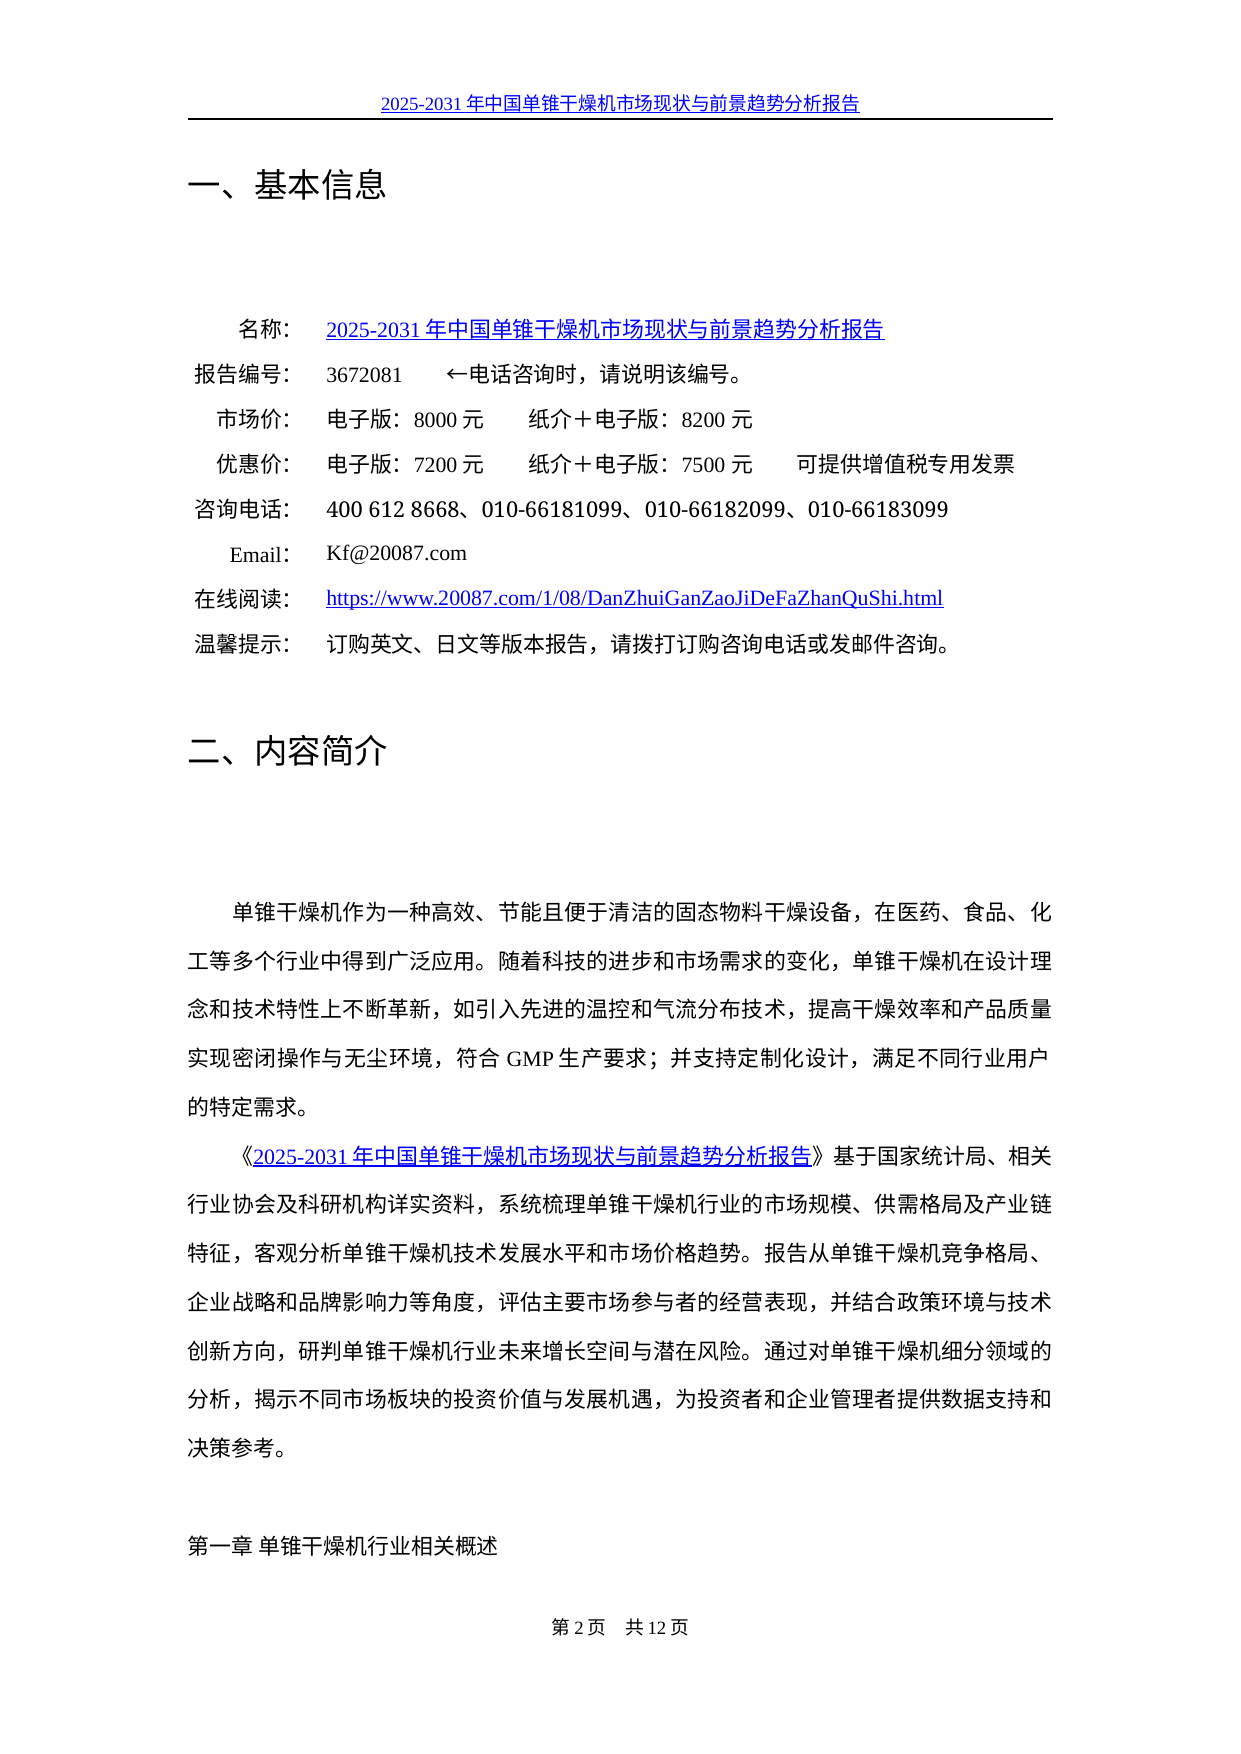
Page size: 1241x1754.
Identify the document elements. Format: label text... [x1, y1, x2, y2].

title 二、内容简介 [187, 717, 1053, 782]
title 一、基本信息 [187, 150, 1053, 215]
table_cell 优惠价： [167, 447, 315, 492]
table_cell Email： [167, 537, 315, 582]
table_header 2025-2031年中国单锥干燥机市场现状与前景趋势分析报告 [315, 312, 1073, 357]
table_cell 订购英文、日文等版本报告，请拨打订购咨询电话或发邮件咨询。 [315, 627, 1073, 672]
table_cell [315, 582, 1073, 627]
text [187, 894, 1053, 1561]
table_cell 电子版：7200 元 纸介＋电子版：7500 元 可提供增值税专用发票 [315, 447, 1073, 492]
table_cell 3672081 ←电话咨询时，请说明该编号。 [315, 357, 1073, 402]
table_cell 咨询电话： [167, 492, 315, 537]
table_cell 温馨提示： [167, 627, 315, 672]
table_cell 在线阅读： [167, 582, 315, 627]
table_cell 报告编号： [167, 357, 315, 402]
table_cell Kf@20087.com [315, 537, 1073, 582]
table_cell 400 612 8668、010-66181099、010-66182099、010-66183099 [315, 492, 1073, 537]
table_cell 市场价： [167, 402, 315, 447]
table_cell 电子版：8000 元 纸介＋电子版：8200 元 [315, 402, 1073, 447]
table_header 名称： [167, 312, 315, 357]
